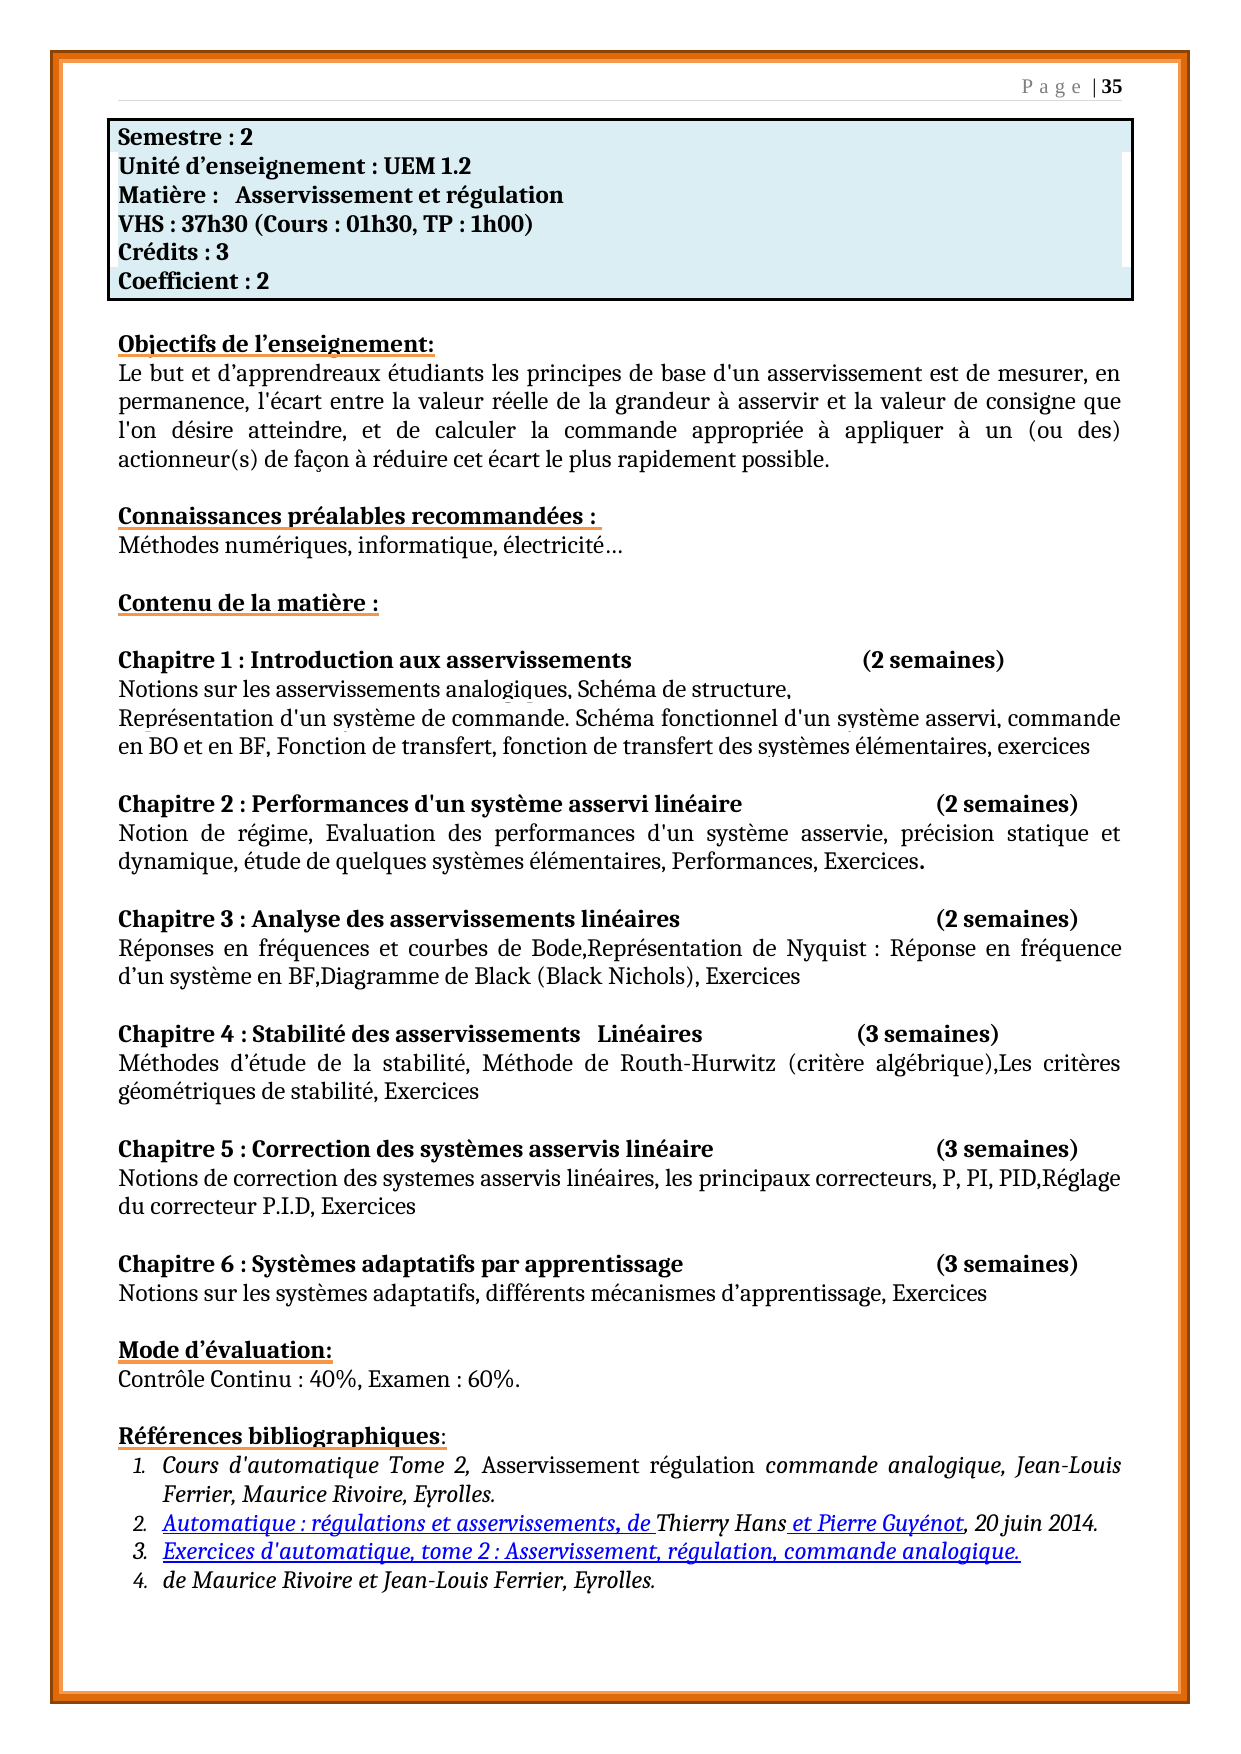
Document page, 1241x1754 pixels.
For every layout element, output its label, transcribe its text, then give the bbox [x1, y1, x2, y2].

list de Maurice Rivoire et Jean-Louis Ferrier, Eyrolles. [133, 1566, 1122, 1595]
subtitle Exercices d'automatique, tome 2 : Asservissement, régulation, commande analogique. [133, 1537, 1122, 1566]
text Méthodes numériques, informatique, électricité… [118, 531, 1122, 560]
text Représentation d'un système de commande. Schéma fonctionnel d'un système asservi, commande en BO et en BF, Fonction de transfert, fonction de transfert des systèmes élémentaires, exercices [118, 731, 1122, 761]
text Mode d’évaluation: [118, 1336, 1122, 1365]
text Unité d’enseignement : UEM 1.2 [118, 152, 1122, 181]
text Objectifs de l’enseignement: [118, 330, 1122, 358]
text Chapitre 3 : Analyse des asservissements linéaires (2 semaines) [118, 905, 1122, 933]
text Semestre : 2 [110, 121, 1131, 152]
text Notion de régime, Evaluation des performances d'un système asservie, précision statique et dynamique, étude de quelques systèmes élémentaires, Performances, Exercices. [118, 818, 1122, 876]
text Contrôle Continu : 40%, Examen : 60%. [118, 1365, 1122, 1393]
text Chapitre 2 : Performances d'un système asservi linéaire (2 semaines) [118, 790, 1122, 818]
text Contenu de la matière : [118, 588, 1122, 617]
list Cours d'automatique Tome 2, Asservissement régulation commande analogique, Jean-Louis Ferrier, Maurice Rivoire, Eyrolles. [133, 1451, 1122, 1508]
text Matière : Asservissement et régulation [118, 181, 1122, 209]
text Notions sur les asservissements analogiques, Schéma de structure, [118, 675, 1122, 703]
text Notions sur les systèmes adaptatifs, différents mécanismes d’apprentissage, Exercices [118, 1278, 1122, 1307]
text Chapitre 4 : Stabilité des asservissements Linéaires (3 semaines) [118, 1020, 1122, 1048]
text Chapitre 6 : Systèmes adaptatifs par apprentissage (3 semaines) [118, 1250, 1122, 1278]
text Notions de correction des systemes asservis linéaires, les principaux correcteurs, P, PI, PID,Réglage du correcteur P.I.D, Exercices [118, 1163, 1122, 1221]
text Crédits : 3 [118, 238, 1122, 262]
text Références bibliographiques: [118, 1422, 1122, 1451]
list Automatique : régulations et asservissements, de Thierry Hans et Pierre Guyénot, 20 juin 2014. [133, 1508, 1122, 1537]
text Représentation d'un système de commande. Schéma fonctionnel d'un système asservi, commande en BO et en BF, Fonction de transfert, fonction de transfert des systèmes élémentaires, exercices [118, 703, 1122, 728]
text Méthodes d’étude de la stabilité, Méthode de Routh-Hurwitz (critère algébrique),Les critères géométriques de stabilité, Exercices [118, 1048, 1122, 1106]
text Connaissances préalables recommandées : [118, 502, 1122, 531]
text Réponses en fréquences et courbes de Bode,Représentation de Nyquist : Réponse en fréquence d’un système en BF,Diagramme de Black (Black Nichols), Exercices [118, 933, 1122, 991]
text Coefficient : 2 [110, 262, 1131, 298]
text Chapitre 1 : Introduction aux asservissements (2 semaines) [118, 646, 1122, 675]
text Chapitre 5 : Correction des systèmes asservis linéaire (3 semaines) [118, 1135, 1122, 1163]
text VHS : 37h30 (Cours : 01h30, TP : 1h00) [118, 209, 1122, 238]
text Le but et d’apprendreaux étudiants les principes de base d'un asservissement est de mesurer, en permanence, l'écart entre la valeur réelle de la grandeur à asservir et la valeur de consigne que l'on désire atteindre, et de calculer la commande appropriée à appliquer à un (ou des) actionneur(s) de façon à réduire cet écart le plus rapidement possible. [118, 358, 1122, 473]
